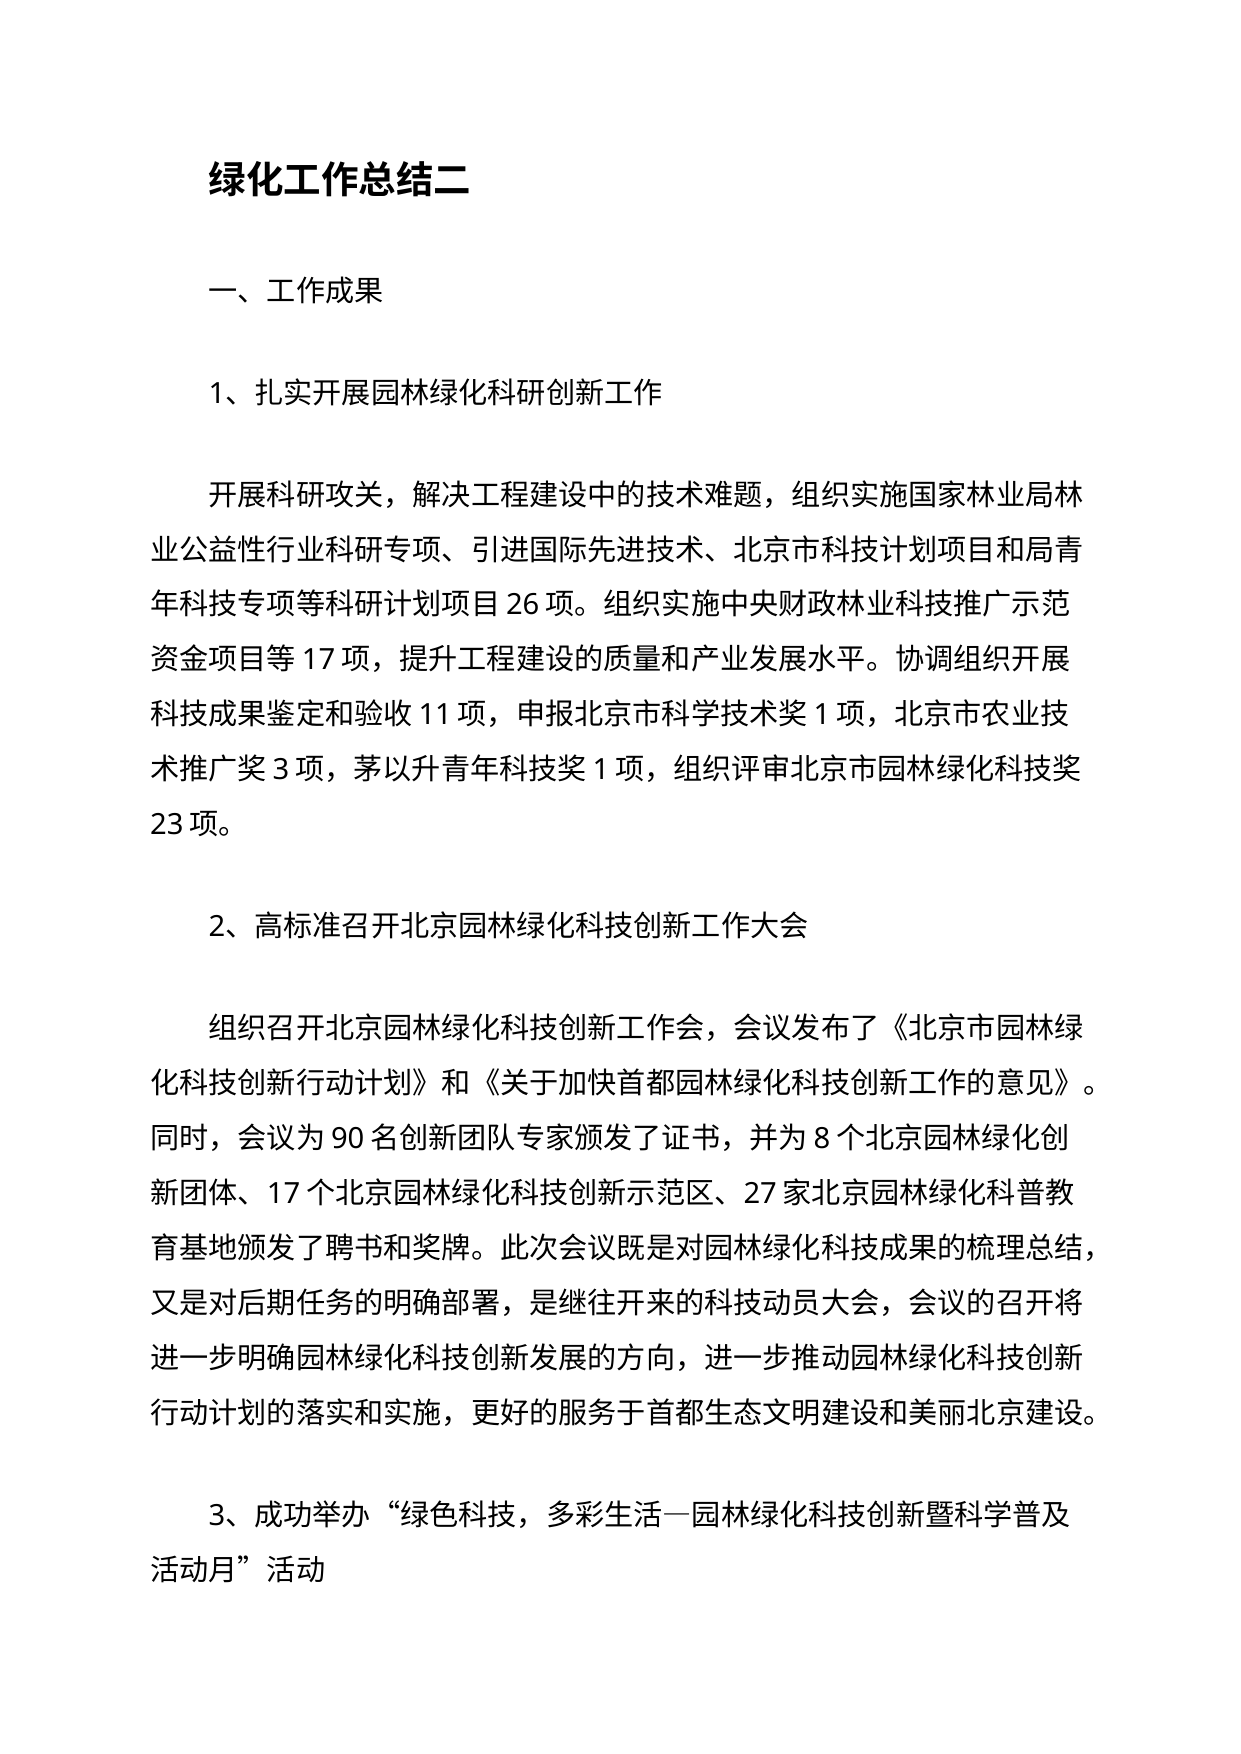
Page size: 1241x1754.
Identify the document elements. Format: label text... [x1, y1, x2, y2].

text 3、成功举办“绿色科技，多彩生活—园林绿化科技创新暨科学普及活动月”活动 [150, 1491, 1090, 1588]
text 一、工作成果 [150, 267, 1090, 310]
text 组织召开北京园林绿化科技创新工作会，会议发布了《北京市园林绿化科技创新行动计划》和《关于加快首都园林绿化科技创新工作的意见》。同时，会议为90名创新团队专家颁发了证书，并为8个北京园林绿化创新团体、17个北京园林绿化科技创新示范区、27家北京园林绿化科普教育基地颁发了聘书和奖牌。此次会议既是对园林绿化科技成果的梳理总结，又是对后期任务的明确部署，是继往开来的科技动员大会，会议的召开将进一步明确园林绿化科技创新发展的方向，进一步推动园林绿化科技创新行动计划的落实和实施，更好的服务于首都生态文明建设和美丽北京建设。 [150, 1005, 1090, 1432]
text 开展科研攻关，解决工程建设中的技术难题，组织实施国家林业局林业公益性行业科研专项、引进国际先进技术、北京市科技计划项目和局青年科技专项等科研计划项目26项。组织实施中央财政林业科技推广示范资金项目等17项，提升工程建设的质量和产业发展水平。协调组织开展科技成果鉴定和验收11项，申报北京市科学技术奖1项，北京市农业技术推广奖3项，茅以升青年科技奖1项，组织评审北京市园林绿化科技奖23项。 [150, 471, 1090, 843]
text 1、扎实开展园林绿化科研创新工作 [150, 369, 1090, 412]
text 2、高标准召开北京园林绿化科技创新工作大会 [150, 903, 1090, 945]
text 绿化工作总结二 [150, 150, 1090, 204]
